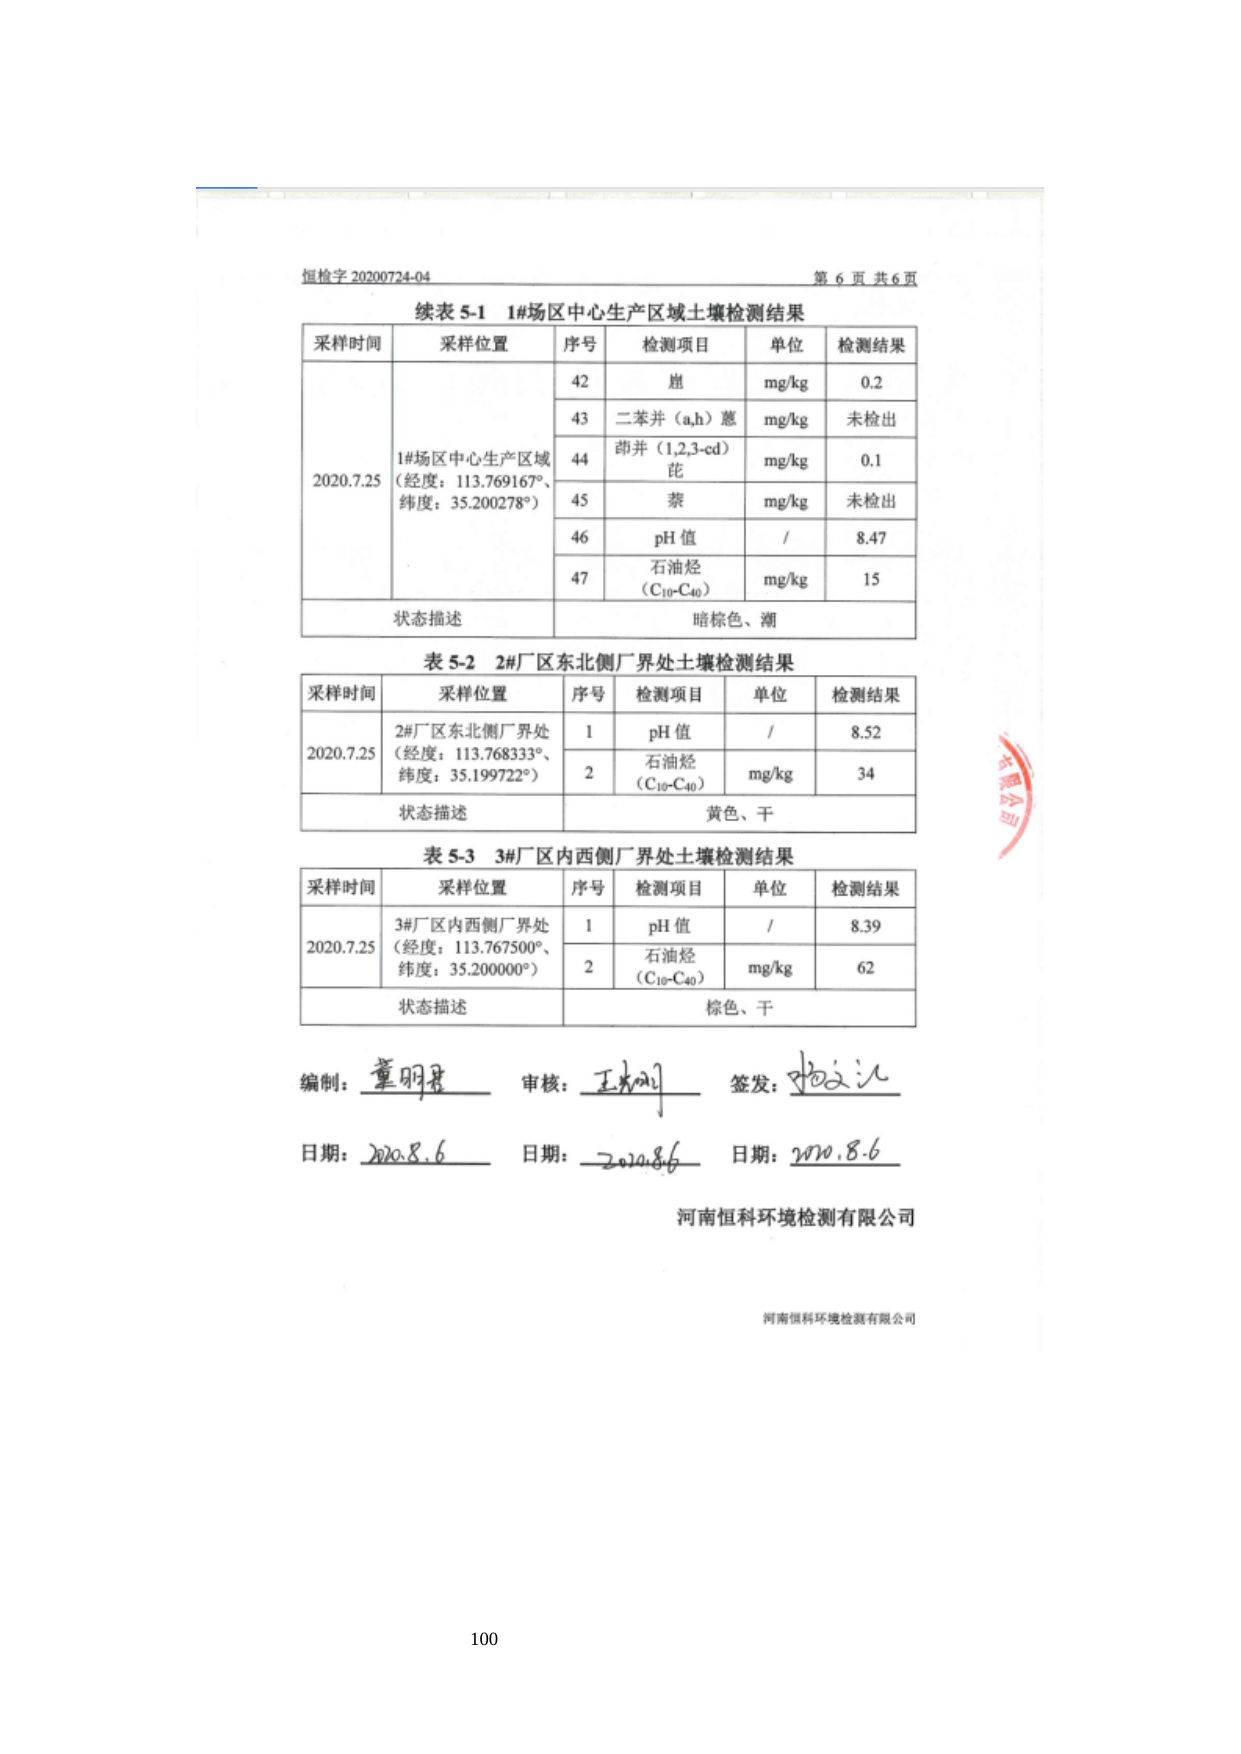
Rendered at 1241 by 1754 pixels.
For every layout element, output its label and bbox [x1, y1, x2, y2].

picture [196, 187, 1045, 1356]
